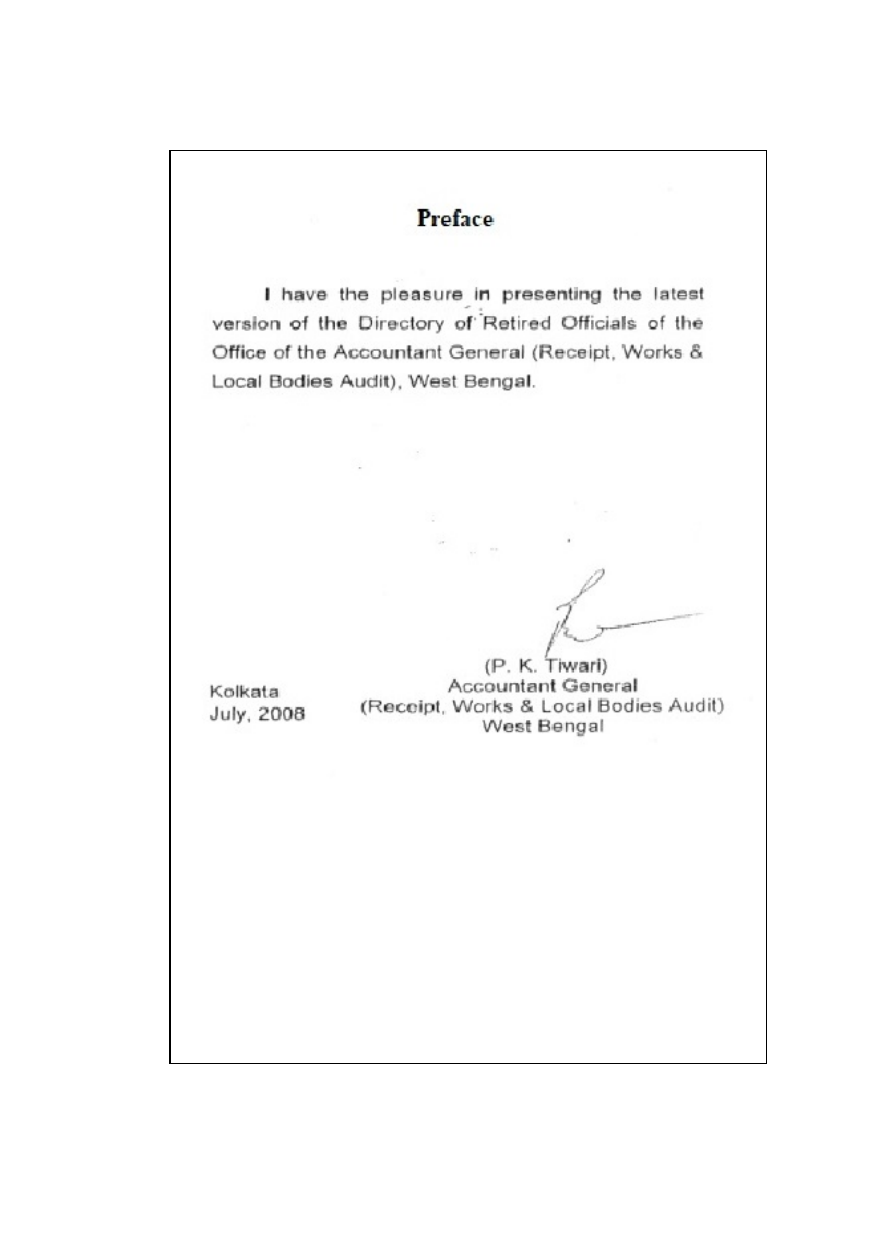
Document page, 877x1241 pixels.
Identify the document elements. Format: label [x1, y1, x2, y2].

table_header [171, 151, 766, 1063]
picture [181, 179, 756, 935]
